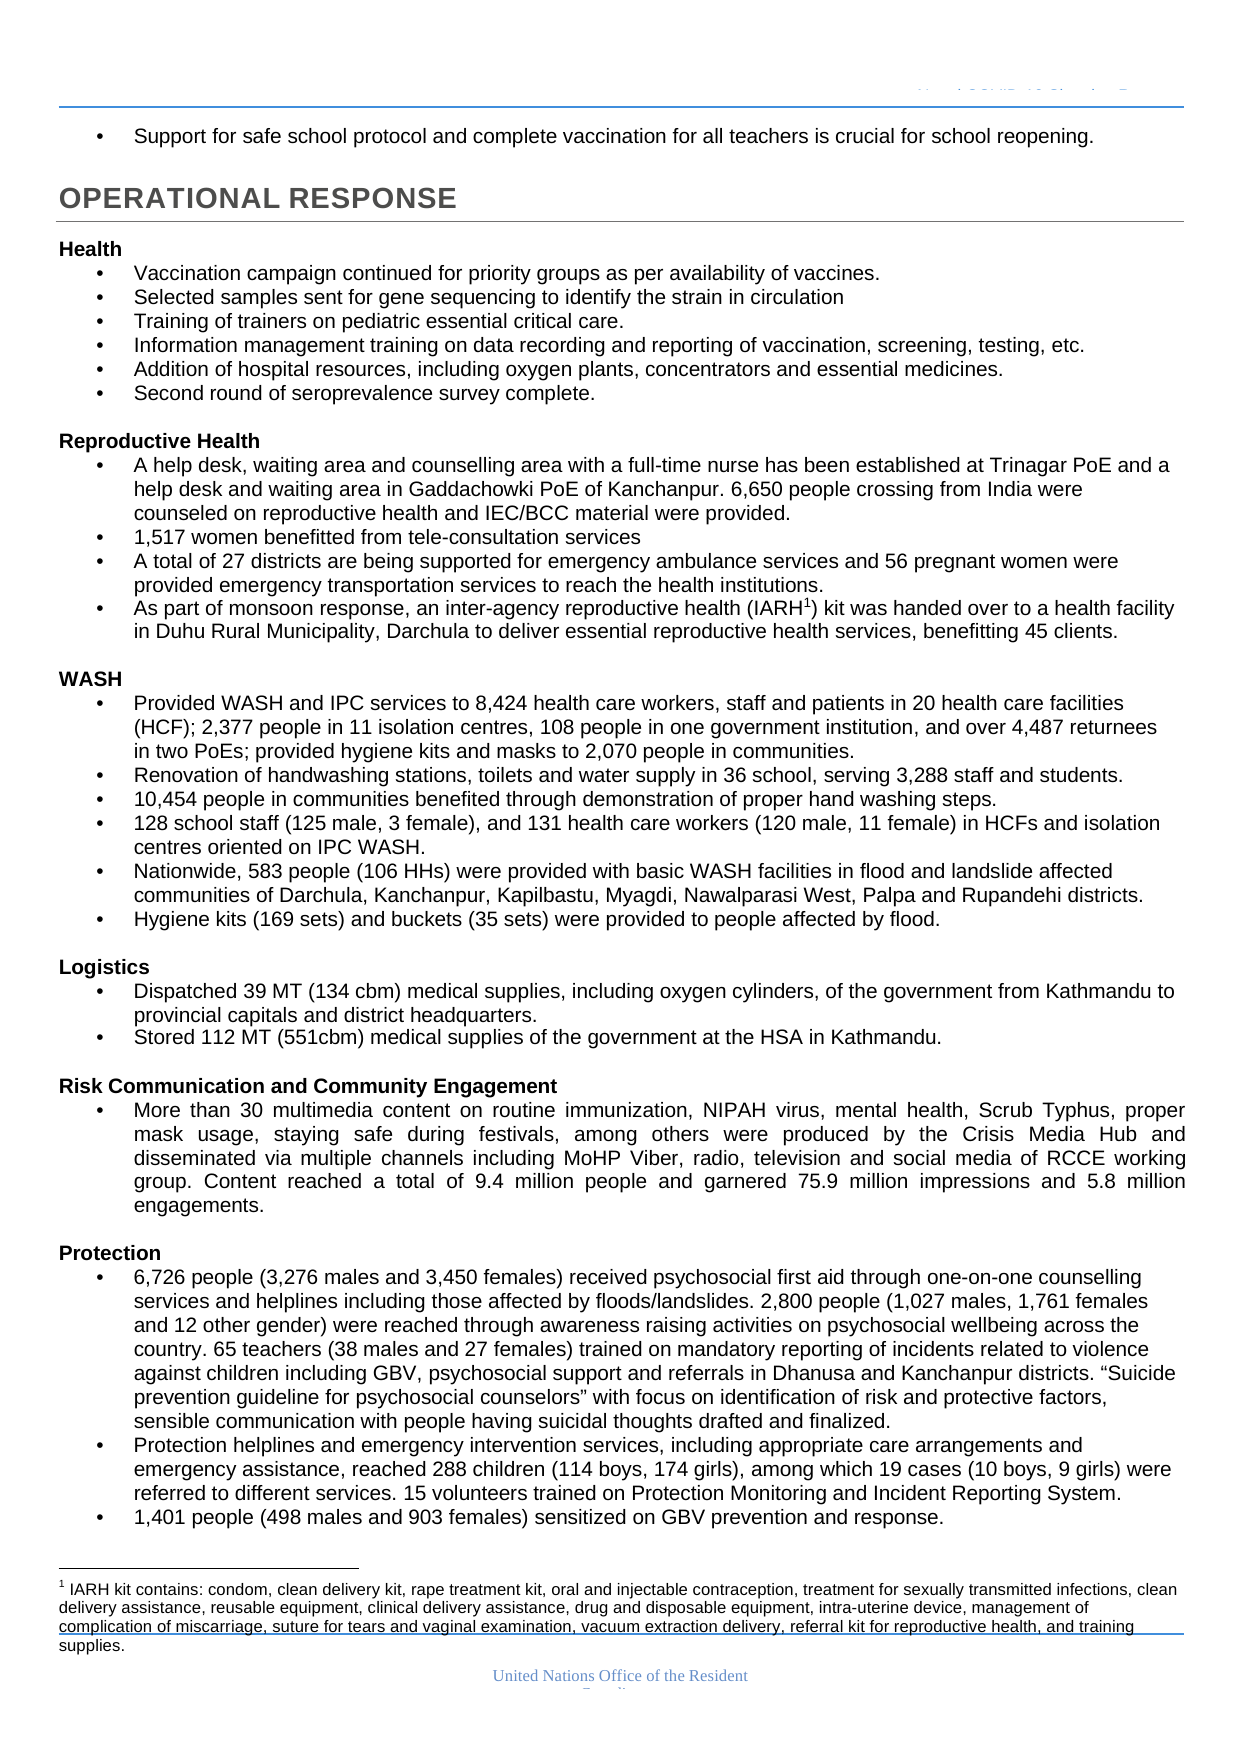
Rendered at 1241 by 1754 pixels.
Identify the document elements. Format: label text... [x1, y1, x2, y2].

text • 128 school staff (125 male, 3 female), and 131 health care workers (120 male, 11 female) in HCFs and isolation centres oriented on IPC WASH. [96, 811, 1167, 859]
text 1 IARH kit contains: condom, clean delivery kit, rape treatment kit, oral and injectable contraception, treatment for sexually transmitted infections, clean delivery assistance, reusable equipment, clinical delivery assistance, drug and disposable equipment, intra-uterine device, management of complication of miscarriage, suture for tears and vaginal examination, vacuum extraction delivery, referral kit for reproductive health, and training supplies. [58, 1580, 1178, 1655]
text • Vaccination campaign continued for priority groups as per availability of vaccines. [96, 261, 1196, 285]
text • More than 30 multimedia content on routine immunization, NIPAH virus, mental health, Scrub Typhus, proper mask usage, staying safe during festivals, among others were produced by the Crisis Media Hub and disseminated via multiple channels including MoHP Viber, radio, television and social media of RCCE working group. Content reached a total of 9.4 million people and garnered 75.9 million impressions and 5.8 million engagements. [96, 1097, 1186, 1217]
text • Training of trainers on pediatric essential critical care. [96, 309, 1196, 333]
text • As part of monsoon response, an inter-agency reproductive health (IARH1) kit was handed over to a health facility in Duhu Rural Municipality, Darchula to deliver essential reproductive health services, benefitting 45 clients. [96, 597, 1183, 643]
text • Selected samples sent for gene sequencing to identify the strain in circulation [96, 285, 1196, 309]
text • Stored 112 MT (551cbm) medical supplies of the government at the HSA in Kathmandu. [96, 1026, 1196, 1049]
text Protection [58, 1241, 1196, 1265]
text • 1,517 women benefitted from tele-consultation services [96, 525, 1196, 549]
text • Hygiene kits (169 sets) and buckets (35 sets) were provided to people affected by flood. [96, 907, 1196, 931]
text • Information management training on data recording and reporting of vaccination, screening, testing, etc. [96, 333, 1196, 357]
text • A help desk, waiting area and counselling area with a full-time nurse has been established at Trinagar PoE and a help desk and waiting area in Gaddachowki PoE of Kanchanpur. 6,650 people crossing from India were counseled on reproductive health and IEC/BCC material were provided. [96, 453, 1178, 525]
text • A total of 27 districts are being supported for emergency ambulance services and 56 pregnant women were provided emergency transportation services to reach the health institutions. [96, 549, 1127, 597]
text • Provided WASH and IPC services to 8,424 health care workers, staff and patients in 20 health care facilities (HCF); 2,377 people in 11 isolation centres, 108 people in one government institution, and over 4,487 returnees in two PoEs; provided hygiene kits and masks to 2,070 people in communities. [96, 691, 1165, 763]
text • 6,726 people (3,276 males and 3,450 females) received psychosocial first aid through one-on-one counselling services and helplines including those affected by floods/landslides. 2,800 people (1,027 males, 1,761 females and 12 other gender) were reached through awareness raising activities on psychosocial wellbeing across the country. 65 teachers (38 males and 27 females) trained on mandatory reporting of incidents related to violence against children including GBV, psychosocial support and referrals in Dhanusa and Kanchanpur districts. “Suicide prevention guideline for psychosocial counselors” with focus on identification of risk and protective factors, sensible communication with people having suicidal thoughts drafted and finalized. [96, 1265, 1183, 1433]
text • Protection helplines and emergency intervention services, including appropriate care arrangements and emergency assistance, reached 288 children (114 boys, 174 girls), among which 19 cases (10 boys, 9 girls) were referred to different services. 15 volunteers trained on Protection Monitoring and Incident Reporting System. [96, 1433, 1180, 1505]
text • Dispatched 39 MT (134 cbm) medical supplies, including oxygen cylinders, of the government from Kathmandu to provincial capitals and district headquarters. [96, 978, 1183, 1026]
text OPERATIONAL RESPONSE [58, 182, 1196, 214]
text Risk Communication and Community Engagement [58, 1073, 1196, 1097]
text • Second round of seroprevalence survey complete. [96, 381, 1196, 405]
text Reproductive Health [58, 429, 1196, 453]
text • 10,454 people in communities benefited through demonstration of proper hand washing steps. [96, 787, 1196, 811]
text Health [58, 237, 1196, 261]
text • Addition of hospital resources, including oxygen plants, concentrators and essential medicines. [96, 357, 1196, 381]
text • Support for safe school protocol and complete vaccination for all teachers is crucial for school reopening. [96, 124, 1196, 148]
text WASH [58, 667, 1196, 691]
text • Nationwide, 583 people (106 HHs) were provided with basic WASH facilities in flood and landslide affected communities of Darchula, Kanchanpur, Kapilbastu, Myagdi, Nawalparasi West, Palpa and Rupandehi districts. [96, 859, 1152, 907]
text • Renovation of handwashing stations, toilets and water supply in 36 school, serving 3,288 staff and students. [96, 763, 1196, 787]
text • 1,401 people (498 males and 903 females) sensitized on GBV prevention and response. [96, 1505, 1196, 1528]
text Logistics [58, 954, 1196, 978]
